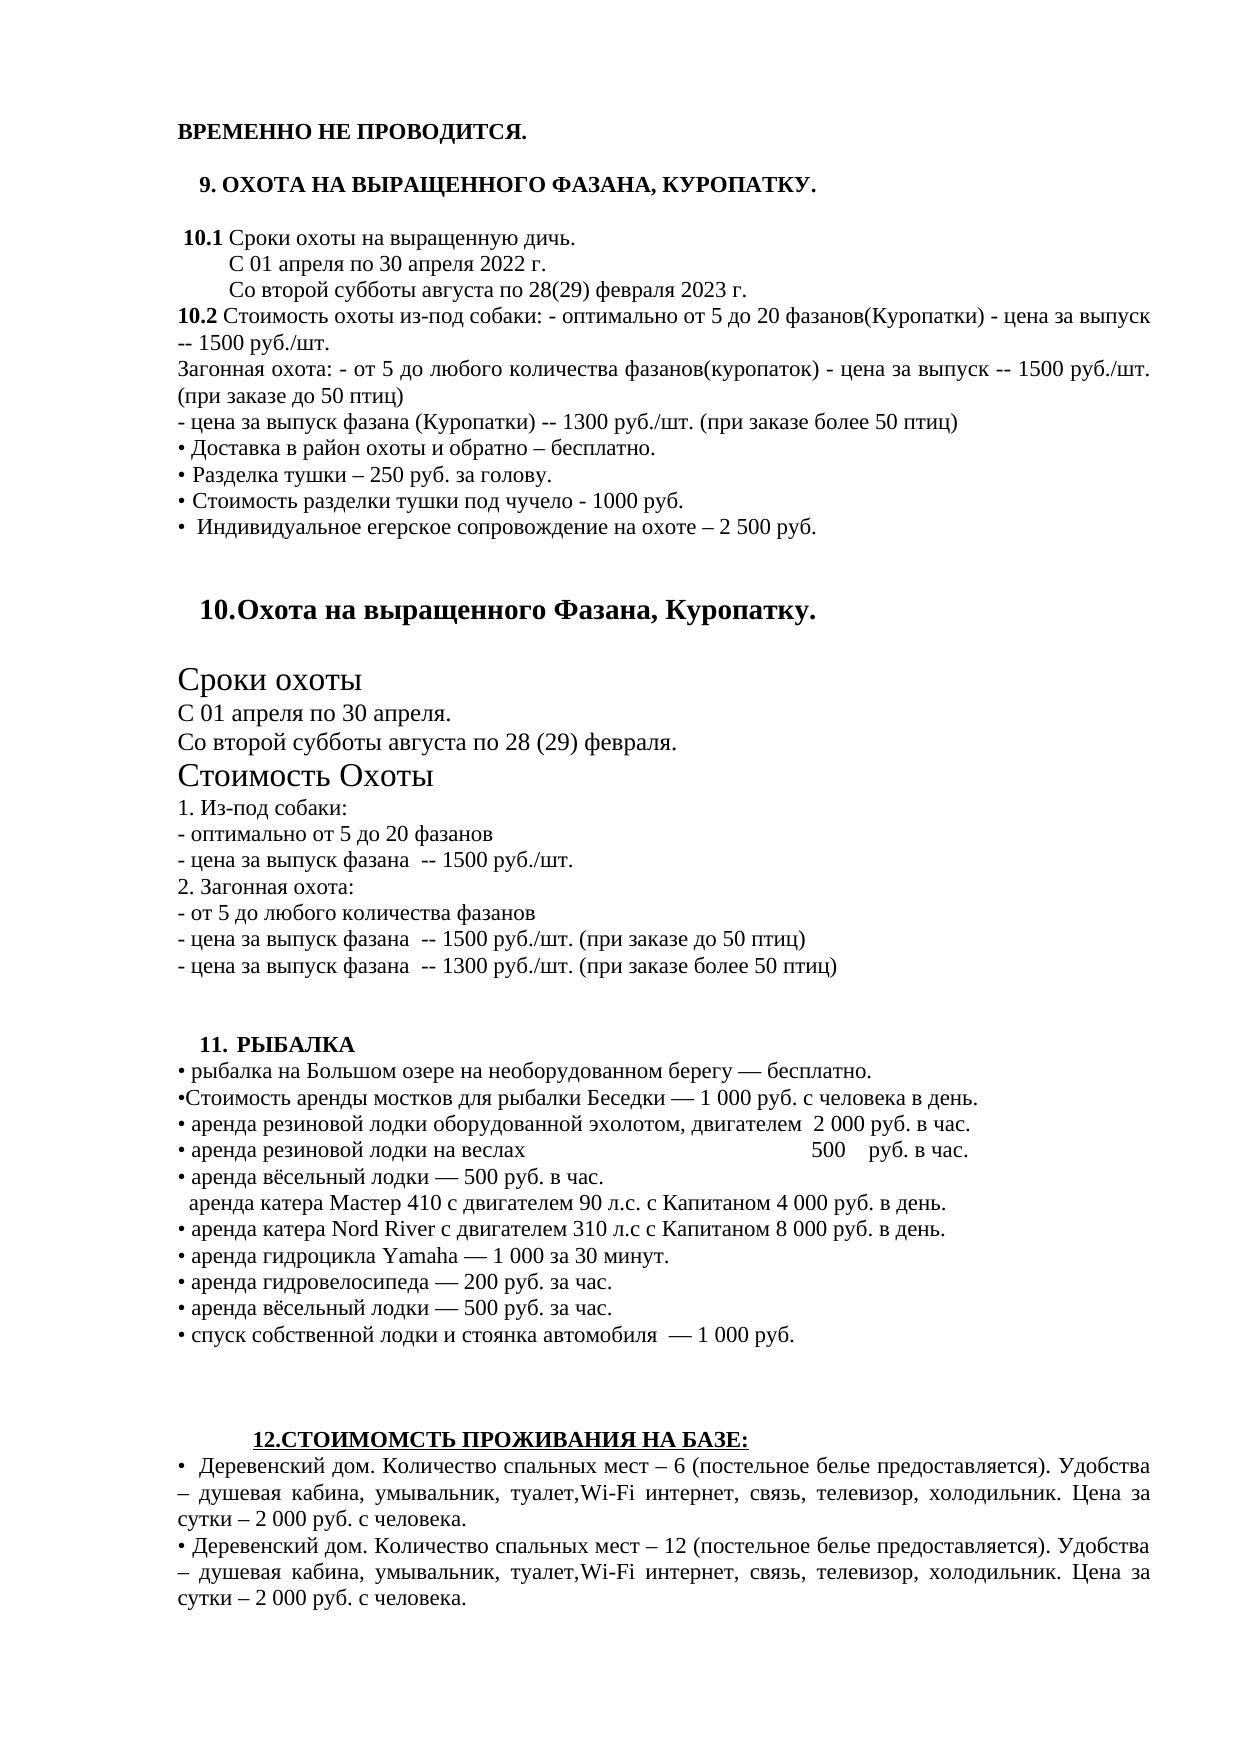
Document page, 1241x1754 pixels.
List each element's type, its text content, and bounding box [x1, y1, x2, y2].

text • Индивидуальное егерское сопровождение на охоте – 2 500 руб. [177, 513, 1152, 540]
text 10.1 Сроки охоты на выращенную дичь. [177, 223, 1152, 250]
list Деревенский дом. Количество спальных мест – 12 (постельное белье предоставляется). Удобства – душевая кабина, умывальник, туалет,Wi-Fi интернет, связь, телевизор, холодильник. Цена за сутки – 2 000 руб. с человека. [177, 1532, 1152, 1611]
text - от 5 до любого количества фазанов [177, 899, 1152, 926]
text • аренда резиновой лодки на веслах 500 руб. в час. [177, 1136, 1152, 1163]
list ВРЕМЕННО НЕ ПРОВОДИТСЯ. [177, 118, 1152, 144]
list РЫБАЛКА [199, 1031, 1152, 1057]
list 12.СТОИМОМСТЬ ПРОЖИВАНИЯ НА БАЗЕ: [252, 1426, 1152, 1453]
text Стоимость Охоты [177, 755, 1152, 794]
text • аренда гидровелосипеда — 200 руб. за час. [177, 1268, 1152, 1294]
text - цена за выпуск фазана -- 1500 руб./шт. (при заказе до 50 птиц) [177, 926, 1152, 952]
text С 01 апреля по 30 апреля. [177, 698, 1152, 727]
text аренда катера Мастер 410 с двигателем 90 л.с. с Капитаном 4 000 руб. в день. [177, 1189, 1152, 1215]
text Со второй субботы августа по 28(29) февраля 2023 г. [177, 276, 1152, 303]
text - оптимально от 5 до 20 фазанов [177, 820, 1152, 846]
text С 01 апреля по 30 апреля 2022 г. [177, 250, 1152, 276]
text Со второй субботы августа по 28 (29) февраля. [177, 727, 1152, 755]
text Загонная охота: - от 5 до любого количества фазанов(куропаток) - цена за выпуск -- 1500 руб./шт. (при заказе до 50 птиц) [177, 355, 1152, 408]
text • аренда резиновой лодки оборудованной эхолотом, двигателем 2 000 руб. в час. [177, 1110, 1152, 1136]
text • рыбалка на Большом озере на необорудованном берегу — бесплатно. [177, 1057, 1152, 1084]
text • Разделка тушки – 250 руб. за голову. [177, 461, 1152, 487]
text - цена за выпуск фазана (Куропатки) -- 1300 руб./шт. (при заказе более 50 птиц) [177, 408, 1152, 434]
text 10.2 Стоимость охоты из-под собаки: - оптимально от 5 до 20 фазанов(Куропатки) - цена за выпуск -- 1500 руб./шт. [177, 303, 1152, 355]
text • спуск собственной лодки и стоянка автомобиля — 1 000 руб. [177, 1321, 1152, 1347]
list ОХОТА НА ВЫРАЩЕННОГО ФАЗАНА, КУРОПАТКУ. [199, 171, 1152, 197]
text 2. Загонная охота: [177, 873, 1152, 899]
text • аренда вёсельный лодки — 500 руб. в час. [177, 1163, 1152, 1189]
text •Стоимость аренды мостков для рыбалки Беседки — 1 000 руб. с человека в день. [177, 1084, 1152, 1110]
list Деревенский дом. Количество спальных мест – 6 (постельное белье предоставляется). Удобства – душевая кабина, умывальник, туалет,Wi-Fi интернет, связь, телевизор, холодильник. Цена за сутки – 2 000 руб. с человека. [177, 1453, 1152, 1532]
text • Доставка в район охоты и обратно – бесплатно. [177, 434, 1152, 461]
text • Стоимость разделки тушки под чучело - 1000 руб. [177, 487, 1152, 513]
list Охота на выращенного Фазана, Куропатку. [199, 592, 1152, 626]
text - цена за выпуск фазана -- 1300 руб./шт. (при заказе более 50 птиц) [177, 952, 1152, 978]
text 1. Из-под собаки: [177, 794, 1152, 820]
text • аренда вёсельный лодки — 500 руб. за час. [177, 1294, 1152, 1321]
text - цена за выпуск фазана -- 1500 руб./шт. [177, 846, 1152, 873]
text • аренда катера Nord River с двигателем 310 л.с с Капитаном 8 000 руб. в день. [177, 1215, 1152, 1242]
text Сроки охоты [177, 659, 1152, 698]
text • аренда гидроцикла Yamaha — 1 000 за 30 минут. [177, 1242, 1152, 1268]
